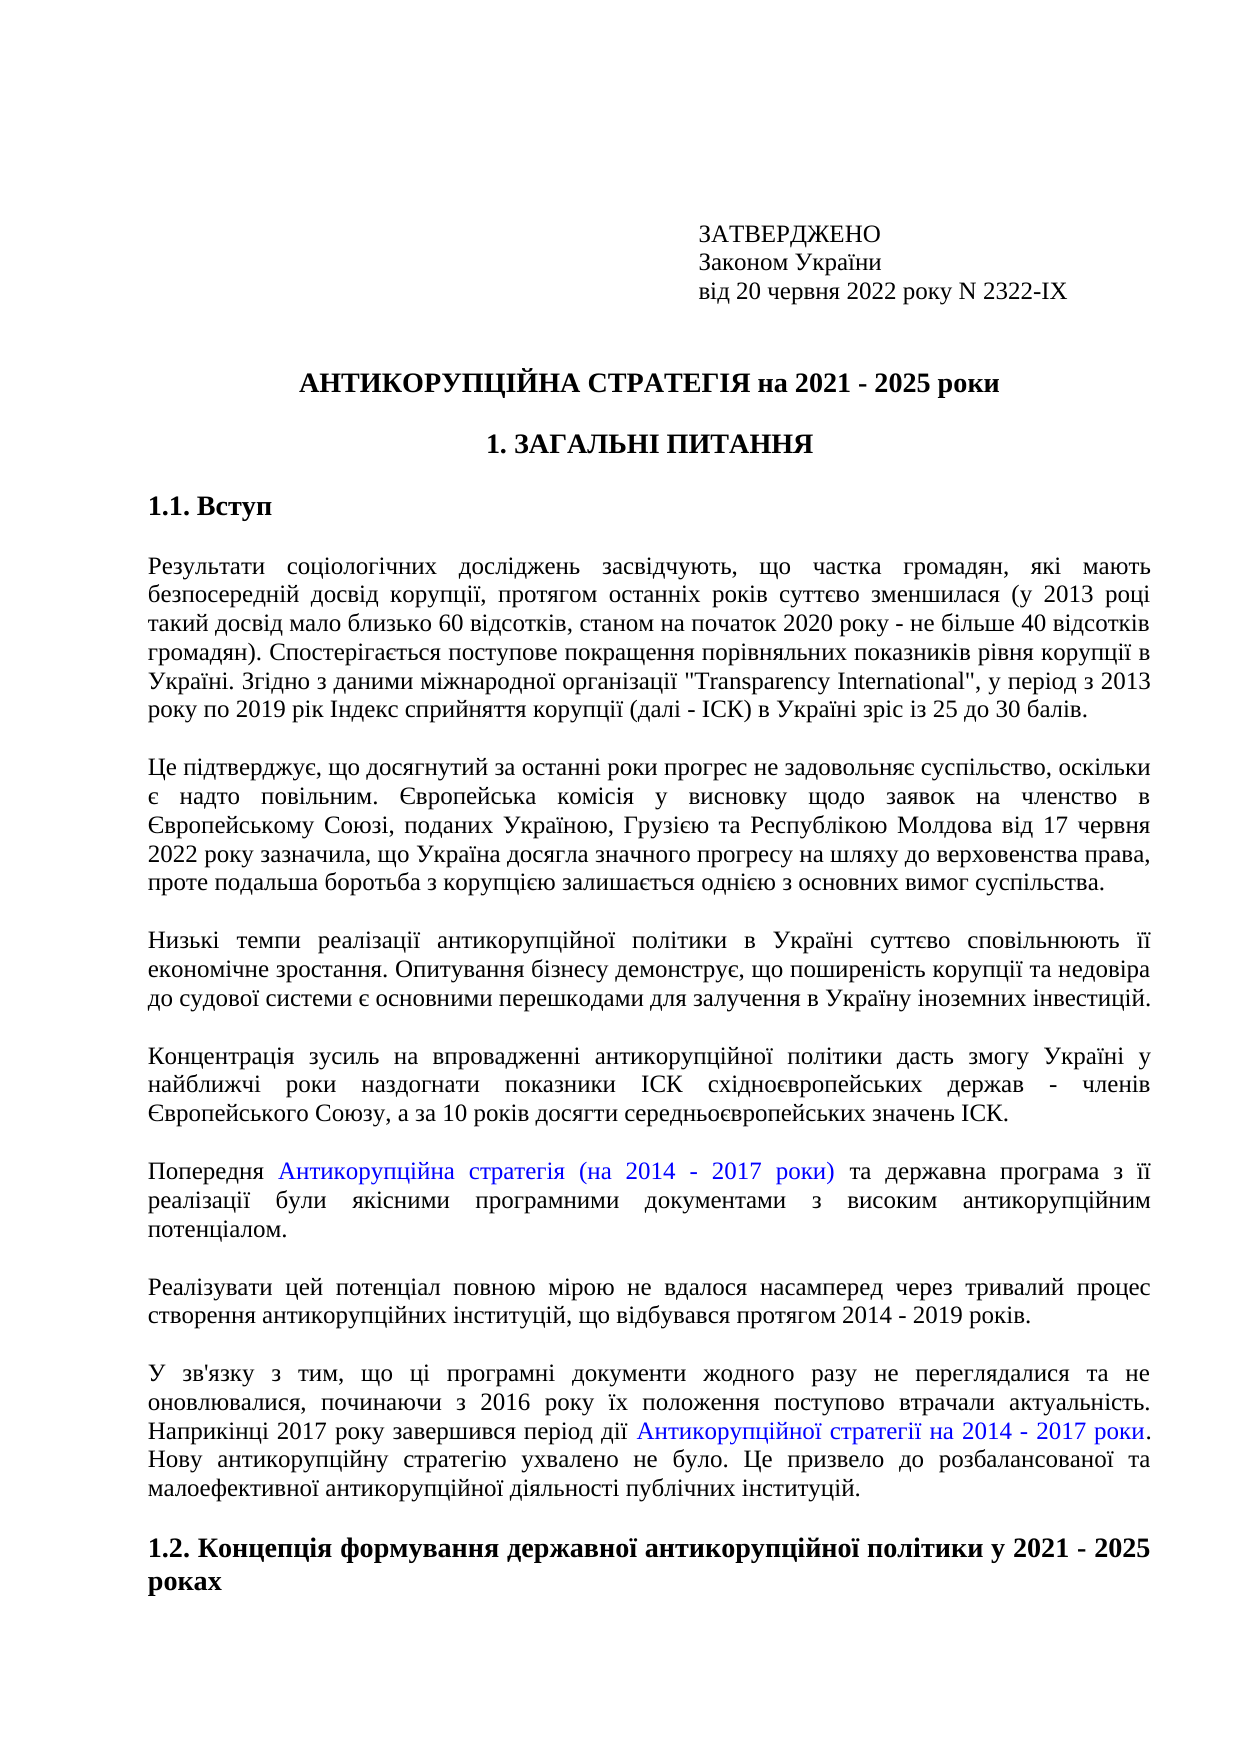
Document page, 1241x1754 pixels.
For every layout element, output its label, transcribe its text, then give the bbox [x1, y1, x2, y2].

table_header ЗАТВЕРДЖЕНО Законом України від 20 червня 2022 року N 2322-IX [695, 216, 1147, 308]
text Попередня Антикорупційна стратегія (на 2014 - 2017 роки) та державна програма з її реалізації були якісними програмними документами з високим антикорупційним потенціалом. [148, 1156, 1152, 1242]
subtitle АНТИКОРУПЦІЙНА СТРАТЕГІЯ на 2021 - 2025 роки [148, 366, 1152, 398]
subtitle 1.1. Вступ [148, 489, 1152, 522]
text У зв'язку з тим, що ці програмні документи жодного разу не переглядалися та не оновлювалися, починаючи з 2016 року їх положення поступово втрачали актуальність. Наприкінці 2017 року завершився період дії Антикорупційної стратегії на 2014 - 2017 роки. Нову антикорупційну стратегію ухвалено не було. Це призвело до розбалансованої та малоефективної антикорупційної діяльності публічних інституцій. [148, 1358, 1152, 1502]
text Низькі темпи реалізації антикорупційної політики в Україні суттєво сповільнюють її економічне зростання. Опитування бізнесу демонструє, що поширеність корупції та недовіра до судової системи є основними перешкодами для залучення в Україну іноземних інвестицій. [148, 925, 1152, 1012]
text Це підтверджує, що досягнутий за останні роки прогрес не задовольняє суспільство, оскільки є надто повільним. Європейська комісія у висновку щодо заявок на членство в Європейському Союзі, поданих Україною, Грузією та Республікою Молдова від 17 червня 2022 року зазначила, що Україна досягла значного прогресу на шляху до верховенства права, проте подальша боротьба з корупцією залишається однією з основних вимог суспільства. [148, 752, 1152, 896]
subtitle 1.2. Концепція формування державної антикорупційної політики у 2021 - 2025 роках [148, 1531, 1152, 1596]
subtitle 1. ЗАГАЛЬНІ ПИТАННЯ [148, 428, 1152, 460]
text Концентрація зусиль на впровадженні антикорупційної політики дасть змогу Україні у найближчі роки наздогнати показники ІСК східноєвропейських держав - членів Європейського Союзу, а за 10 років досягти середньоєвропейських значень ІСК. [148, 1041, 1152, 1127]
text Реалізувати цей потенціал повною мірою не вдалося насамперед через тривалий процес створення антикорупційних інституцій, що відбувався протягом 2014 - 2019 років. [148, 1272, 1152, 1329]
text Результати соціологічних досліджень засвідчують, що частка громадян, які мають безпосередній досвід корупції, протягом останніх років суттєво зменшилася (у 2013 році такий досвід мало близько 60 відсотків, станом на початок 2020 року - не більше 40 відсотків громадян). Спостерігається поступове покращення порівняльних показників рівня корупції в Україні. Згідно з даними міжнародної організації "Transparency International", у період з 2013 року по 2019 рік Індекс сприйняття корупції (далі - ІСК) в Україні зріс із 25 до 30 балів. [148, 551, 1152, 723]
